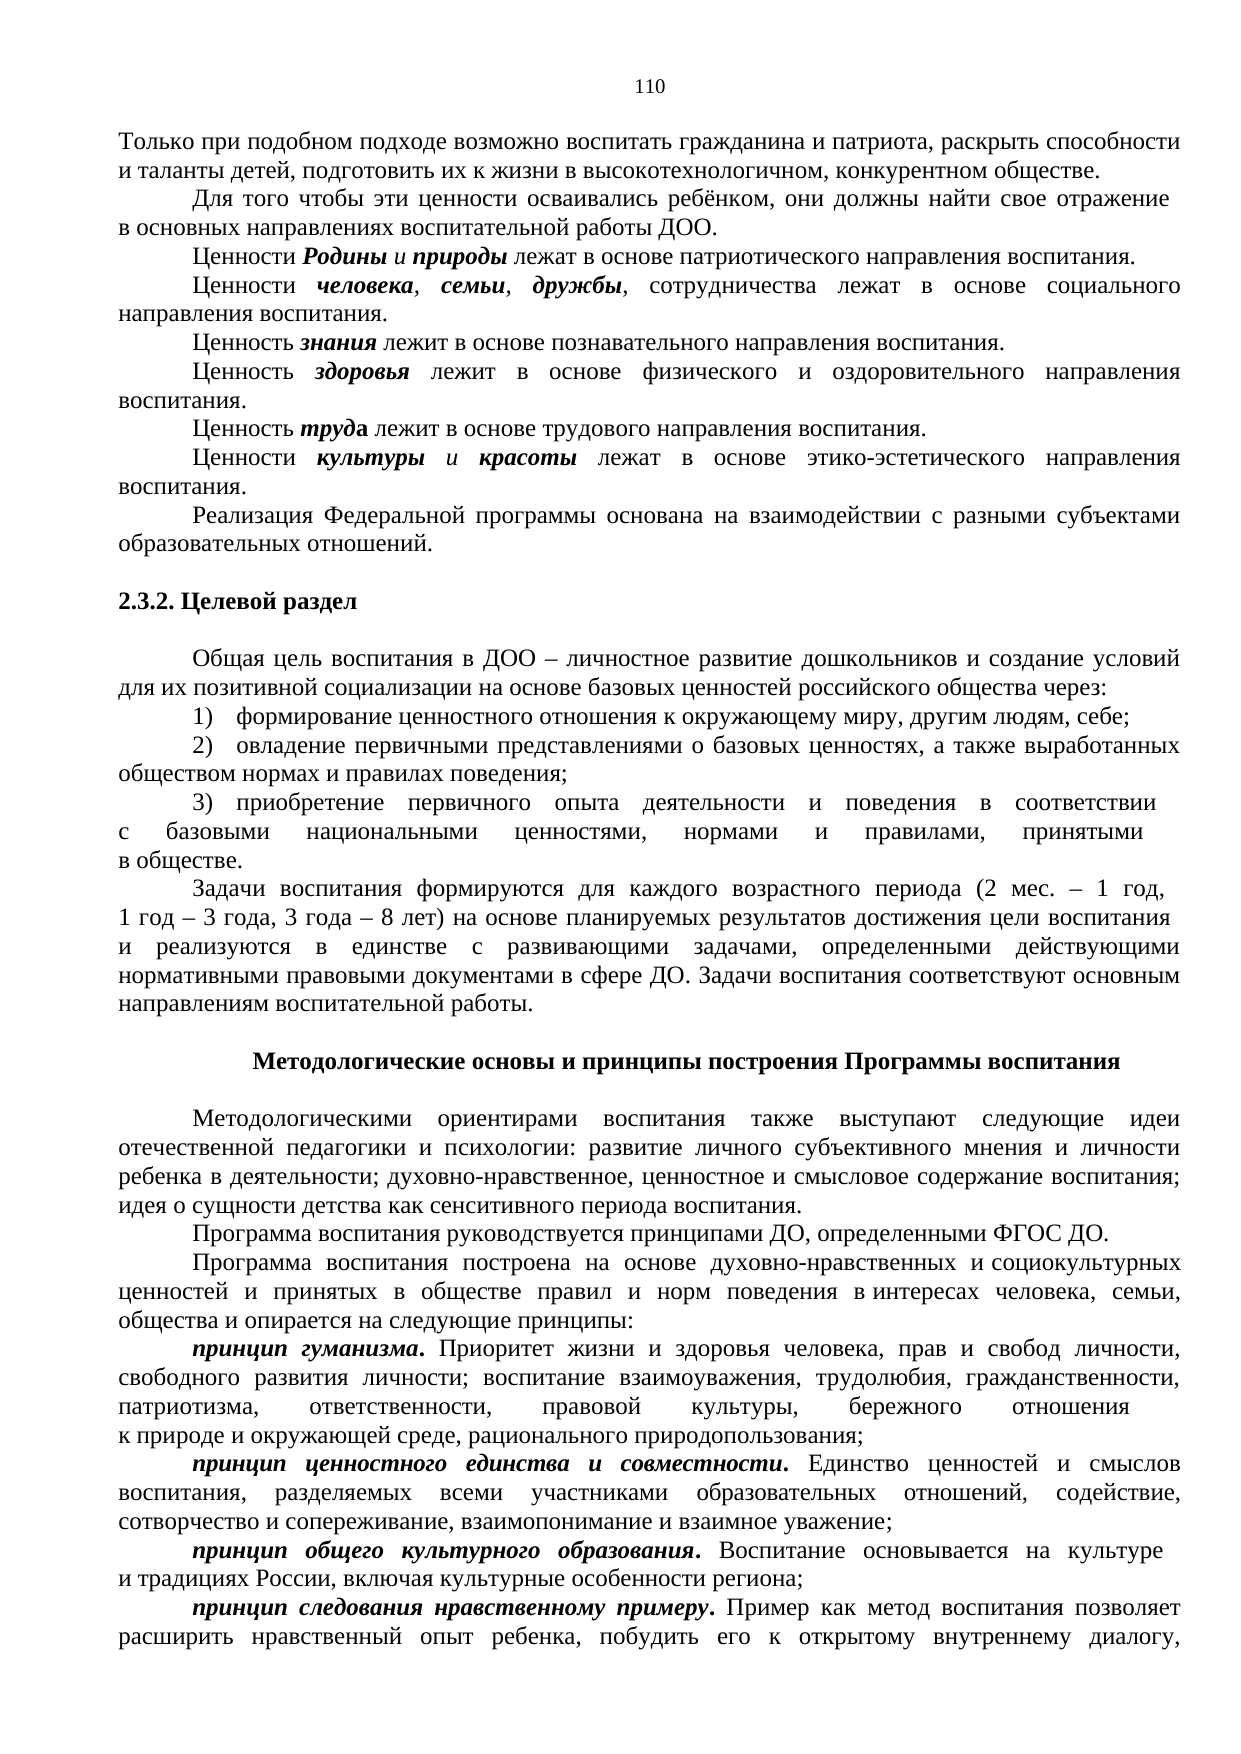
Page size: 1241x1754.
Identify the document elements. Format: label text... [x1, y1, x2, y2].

text Ценность труда лежит в основе трудового направления воспитания. [118, 413, 1181, 442]
text Реализация Федеральной программы основана на взаимодействии с разными субъектами образовательных отношений. [118, 500, 1181, 557]
text Программа воспитания руководствуется принципами ДО, определенными ФГОС ДО. [118, 1218, 1181, 1247]
text Задачи воспитания формируются для каждого возрастного периода (2 мес. – 1 год, 1 год – 3 года, 3 года – 8 лет) на основе планируемых результатов достижения цели воспитания и реализуются в единстве с развивающими задачами, определенными действующими нормативными правовыми документами в сфере ДО. Задачи воспитания соответствуют основным направлениям воспитательной работы. [118, 873, 1181, 1017]
text принцип ценностного единства и совместности. Единство ценностей и смыслов воспитания, разделяемых всеми участниками образовательных отношений, содействие, сотворчество и сопереживание, взаимопонимание и взаимное уважение; [118, 1448, 1181, 1535]
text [118, 126, 1181, 183]
text Для того чтобы эти ценности осваивались ребёнком, они должны найти свое отражение в основных направлениях воспитательной работы ДОО. [118, 183, 1181, 241]
text Ценности Родины и природы лежат в основе патриотического направления воспитания. [118, 241, 1181, 270]
list приобретение первичного опыта деятельности и поведения в соответствии с базовыми национальными ценностями, нормами и правилами, принятыми в обществе. [118, 787, 1181, 873]
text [118, 1592, 1181, 1650]
text принцип гуманизма. Приоритет жизни и здоровья человека, прав и свобод личности, свободного развития личности; воспитание взаимоуважения, трудолюбия, гражданственности, патриотизма, ответственности, правовой культуры, бережного отношения к природе и окружающей среде, рационального природопользования; [118, 1333, 1181, 1448]
text 2.3.2. Целевой раздел [118, 586, 1181, 615]
text Программа воспитания построена на основе духовно-нравственных и социокультурных ценностей и принятых в обществе правил и норм поведения в интересах человека, семьи, общества и опирается на следующие принципы: [118, 1247, 1181, 1333]
text Методологическими ориентирами воспитания также выступают следующие идеи отечественной педагогики и психологии: развитие личного субъективного мнения и личности ребенка в деятельности; духовно-нравственное, ценностное и смысловое содержание воспитания; идея о сущности детства как сенситивного периода воспитания. [118, 1103, 1181, 1218]
text Общая цель воспитания в ДОО – личностное развитие дошкольников и создание условий для их позитивной социализации на основе базовых ценностей российского общества через: [118, 643, 1181, 701]
text принцип общего культурного образования. Воспитание основывается на культуре и традициях России, включая культурные особенности региона; [118, 1535, 1181, 1592]
text Ценность здоровья лежит в основе физического и оздоровительного направления воспитания. [118, 356, 1181, 413]
list формирование ценностного отношения к окружающему миру, другим людям, себе; [118, 701, 1181, 730]
text Ценности человека, семьи, дружбы, сотрудничества лежат в основе социального направления воспитания. [118, 270, 1181, 327]
list овладение первичными представлениями о базовых ценностях, а также выработанных обществом нормах и правилах поведения; [118, 730, 1181, 787]
text Ценность знания лежит в основе познавательного направления воспитания. [118, 327, 1181, 356]
text Методологические основы и принципы построения Программы воспитания [118, 1046, 1181, 1075]
text Ценности культуры и красоты лежат в основе этико-эстетического направления воспитания. [118, 442, 1181, 500]
